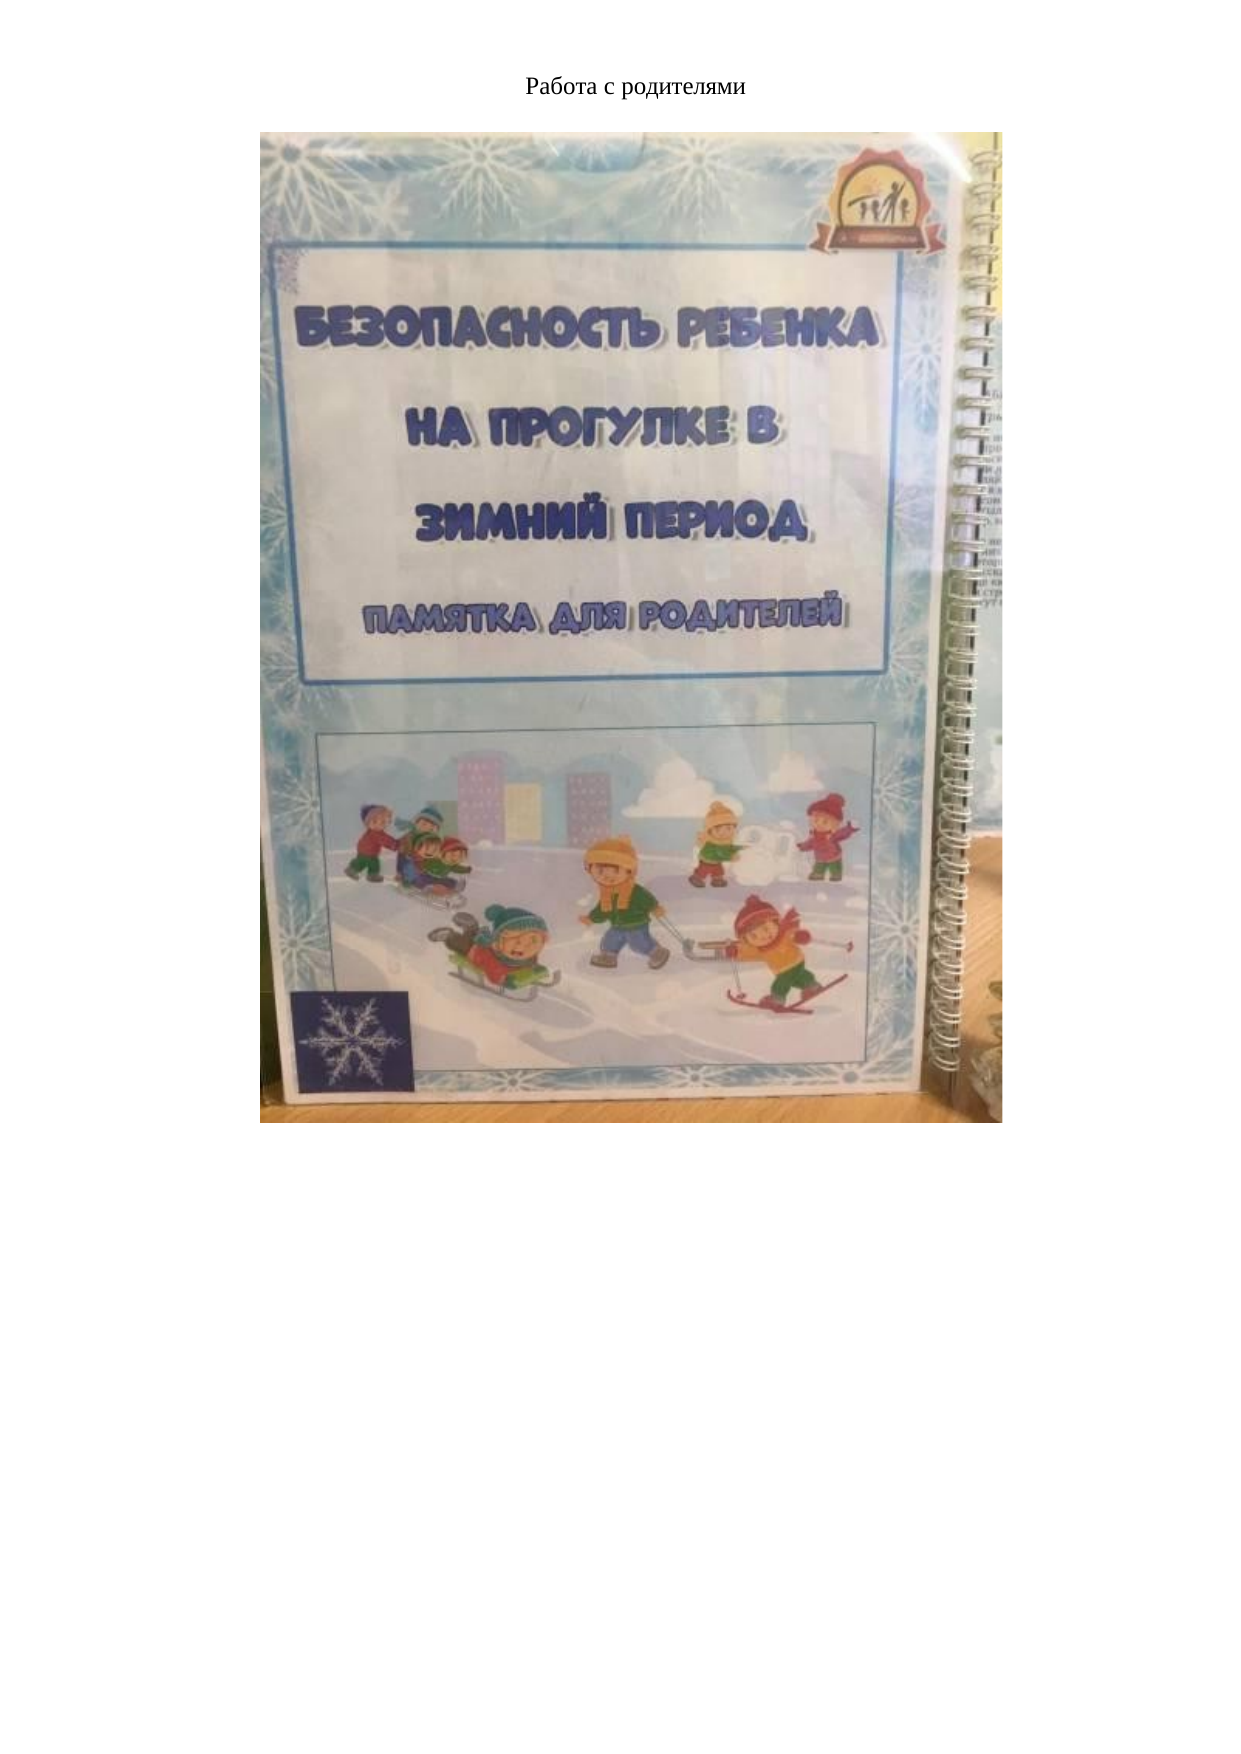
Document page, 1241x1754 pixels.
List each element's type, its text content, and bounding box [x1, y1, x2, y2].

picture [260, 132, 1003, 1123]
text Работа с родителями [62, 71, 1208, 100]
